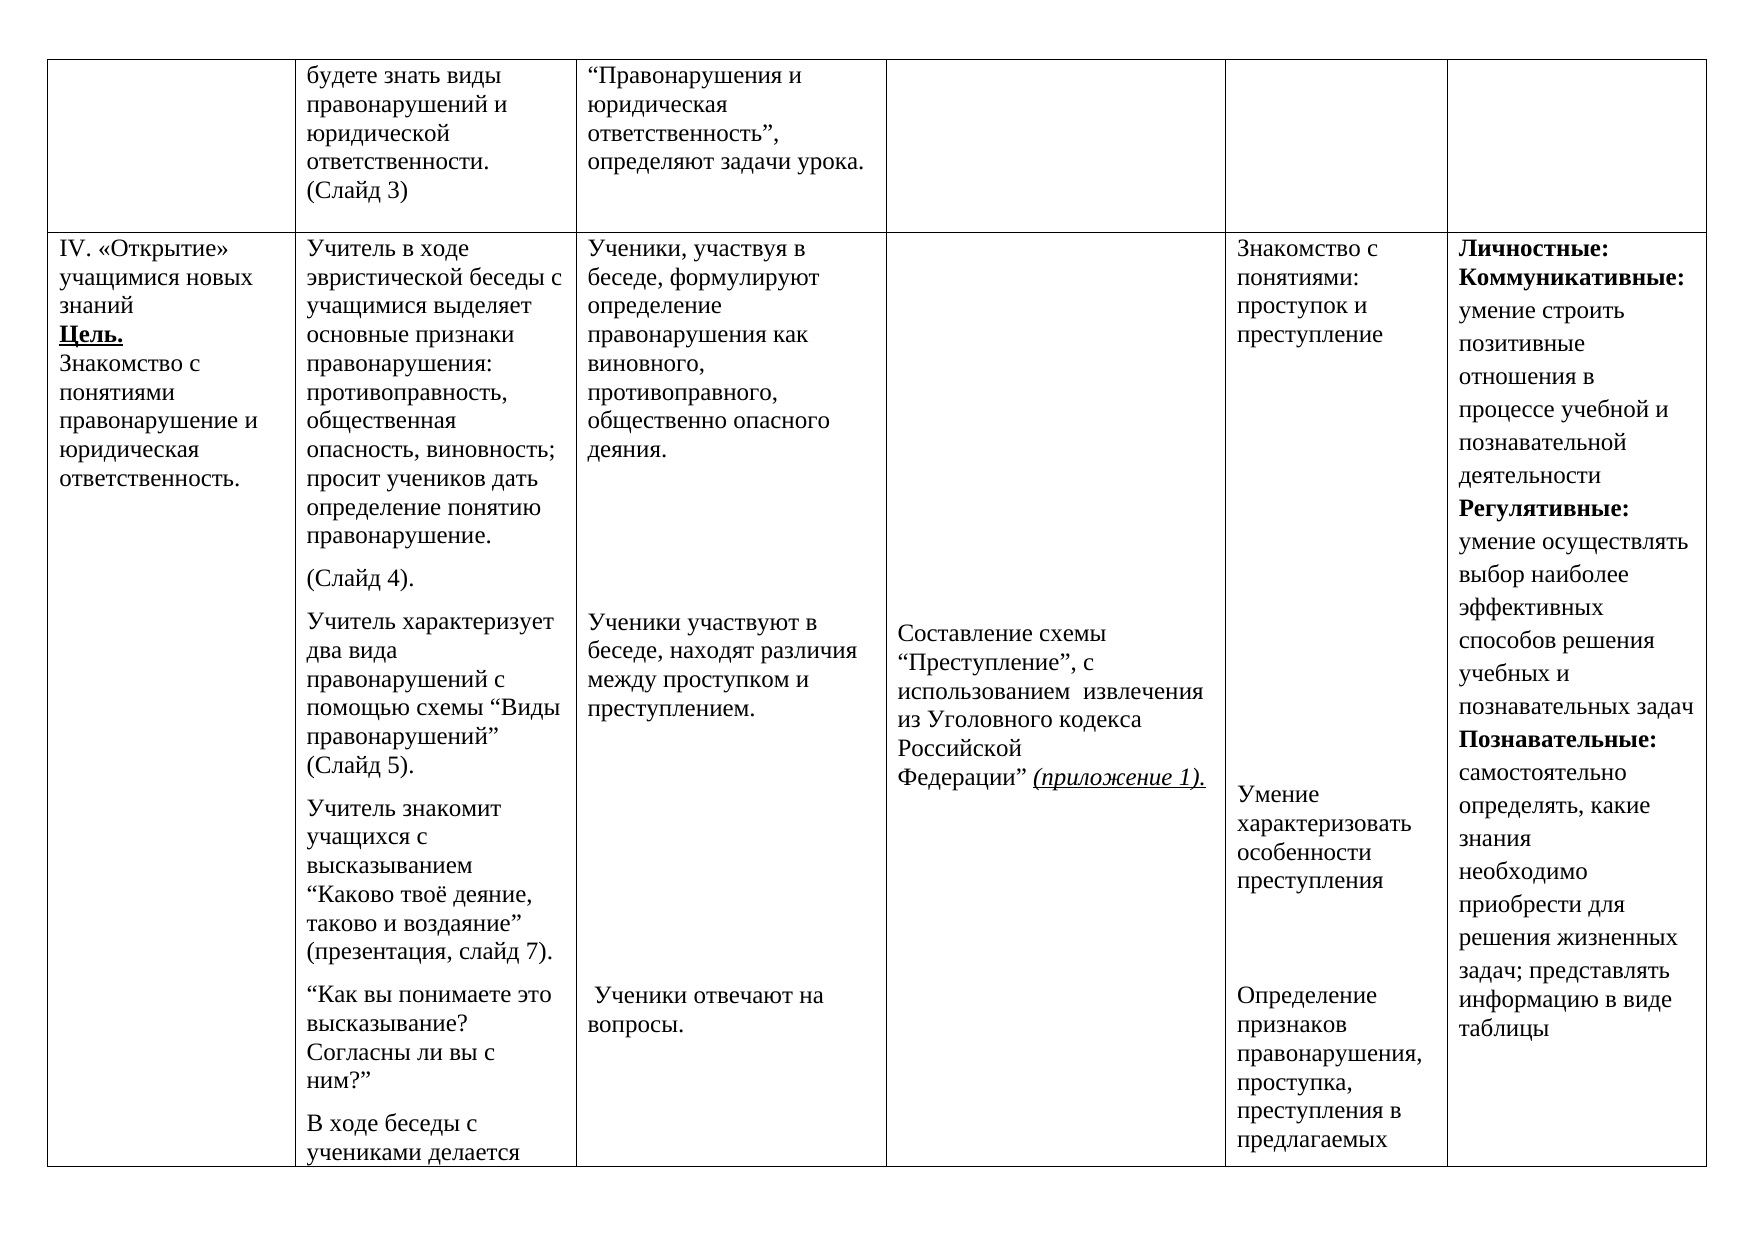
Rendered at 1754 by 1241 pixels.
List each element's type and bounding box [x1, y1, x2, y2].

table_cell [1226, 233, 1447, 1166]
table_cell [887, 233, 1225, 1166]
table_cell [48, 233, 295, 1166]
table_cell [577, 60, 886, 232]
table_cell [1448, 60, 1706, 232]
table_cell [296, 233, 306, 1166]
table_cell [577, 233, 886, 1166]
table_cell [48, 60, 295, 232]
table_cell [296, 60, 576, 232]
table_cell [1448, 233, 1706, 1166]
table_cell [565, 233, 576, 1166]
table_cell [887, 60, 1225, 232]
table_cell [1226, 60, 1447, 232]
